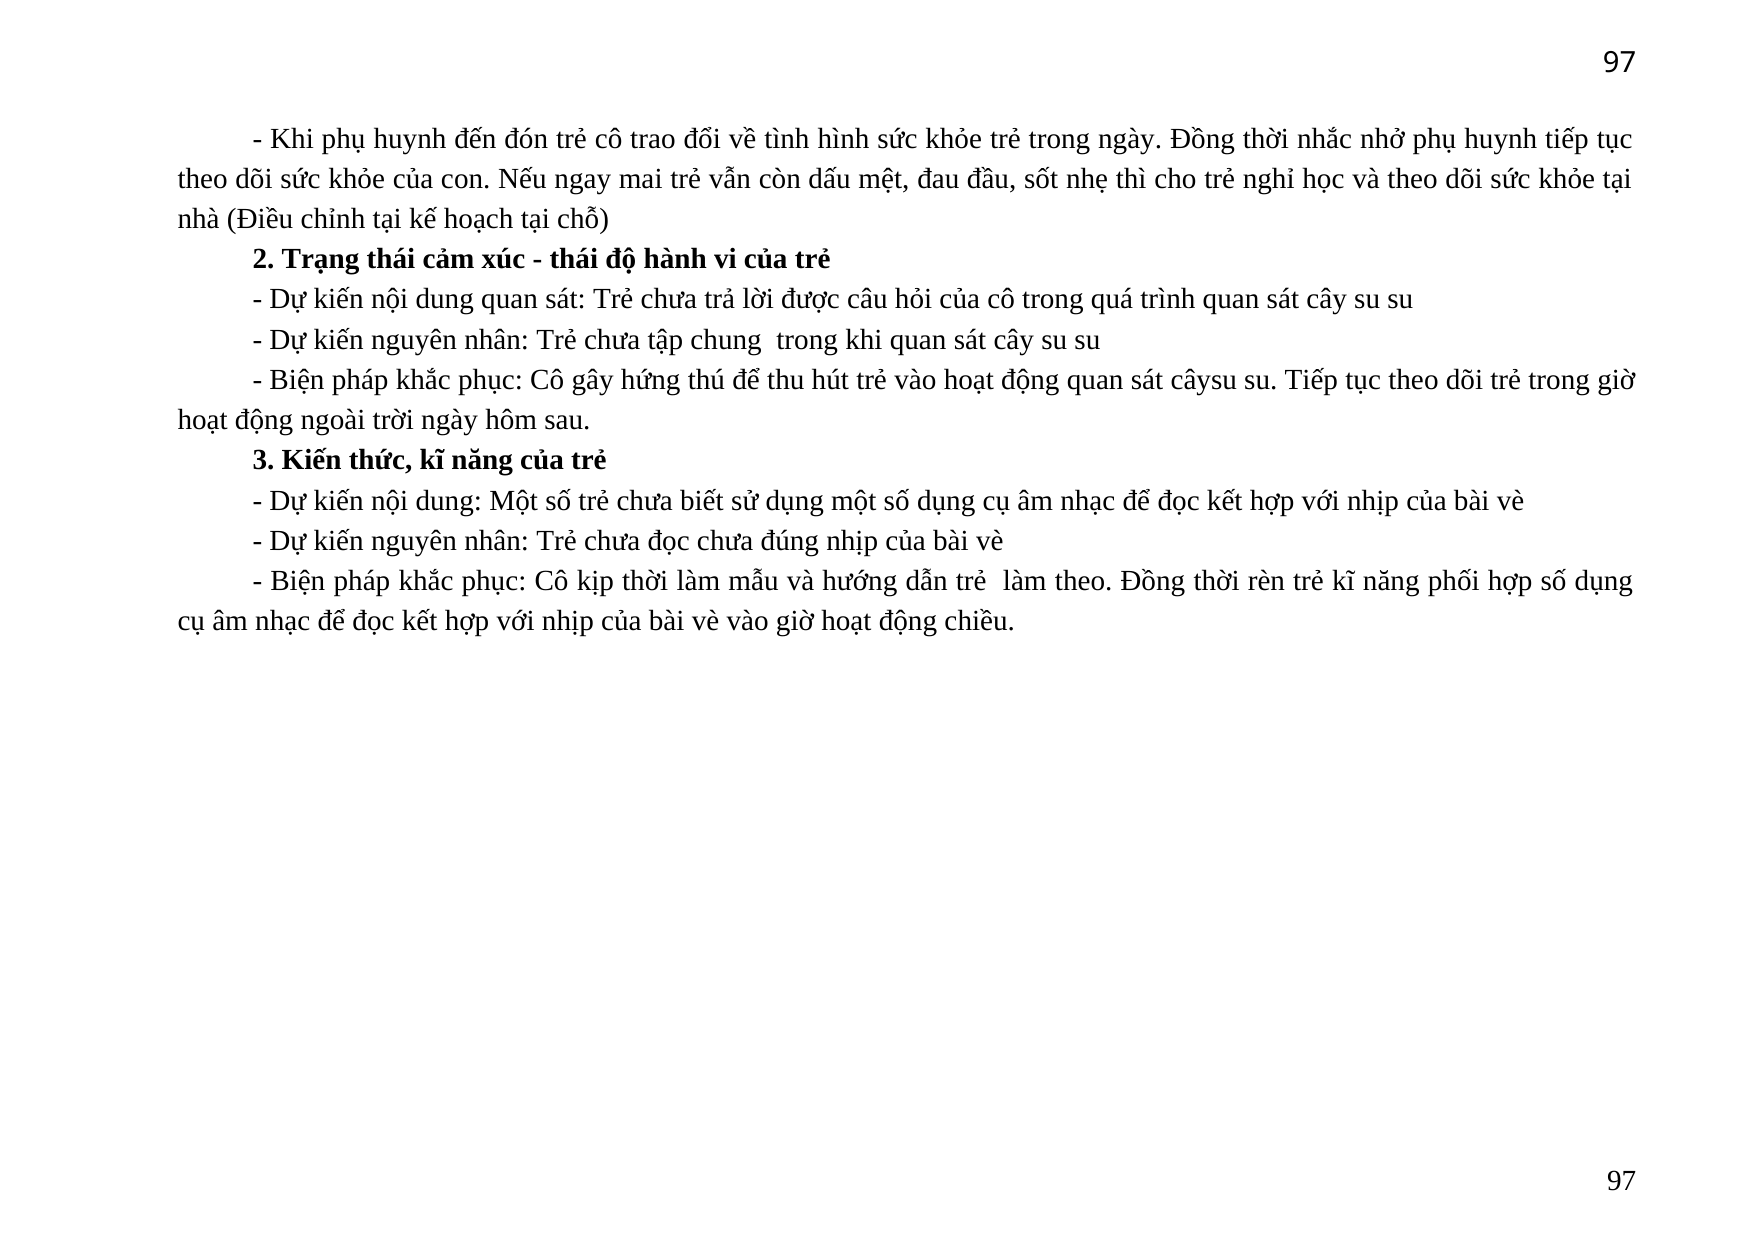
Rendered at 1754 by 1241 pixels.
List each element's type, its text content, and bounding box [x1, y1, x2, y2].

text - Dự kiến nội dung: Một số trẻ chưa biết sử dụng một số dụng cụ âm nhạc để đọc kết hợp với nhịp của bài vè [177, 483, 1636, 516]
text 2. Trạng thái cảm xúc - thái độ hành vi của trẻ [177, 241, 1636, 275]
text - Biện pháp khắc phục: Cô kịp thời làm mẫu và hướng dẫn trẻ làm theo. Đồng thời rèn trẻ kĩ năng phối hợp số dụng cụ âm nhạc để đọc kết hợp với nhịp của bài vè vào giờ hoạt động chiều. [177, 563, 1636, 637]
text - Biện pháp khắc phục: Cô gây hứng thú để thu hút trẻ vào hoạt động quan sát câysu su. Tiếp tục theo dõi trẻ trong giờ hoạt động ngoài trời ngày hôm sau. [177, 362, 1636, 436]
text - Dự kiến nguyên nhân: Trẻ chưa tập chung trong khi quan sát cây su su [177, 322, 1636, 355]
text - Khi phụ huynh đến đón trẻ cô trao đổi về tình hình sức khỏe trẻ trong ngày. Đồng thời nhắc nhở phụ huynh tiếp tục theo dõi sức khỏe của con. Nếu ngay mai trẻ vẫn còn dấu mệt, đau đầu, sốt nhẹ thì cho trẻ nghỉ học và theo dõi sức khỏe tại nhà (Điều chỉnh tại kế hoạch tại chỗ) [177, 121, 1636, 235]
text - Dự kiến nội dung quan sát: Trẻ chưa trả lời được câu hỏi của cô trong quá trình quan sát cây su su [177, 282, 1636, 315]
text 3. Kiến thức, kĩ năng của trẻ [177, 442, 1636, 476]
text - Dự kiến nguyên nhân: Trẻ chưa đọc chưa đúng nhịp của bài vè [177, 523, 1636, 556]
